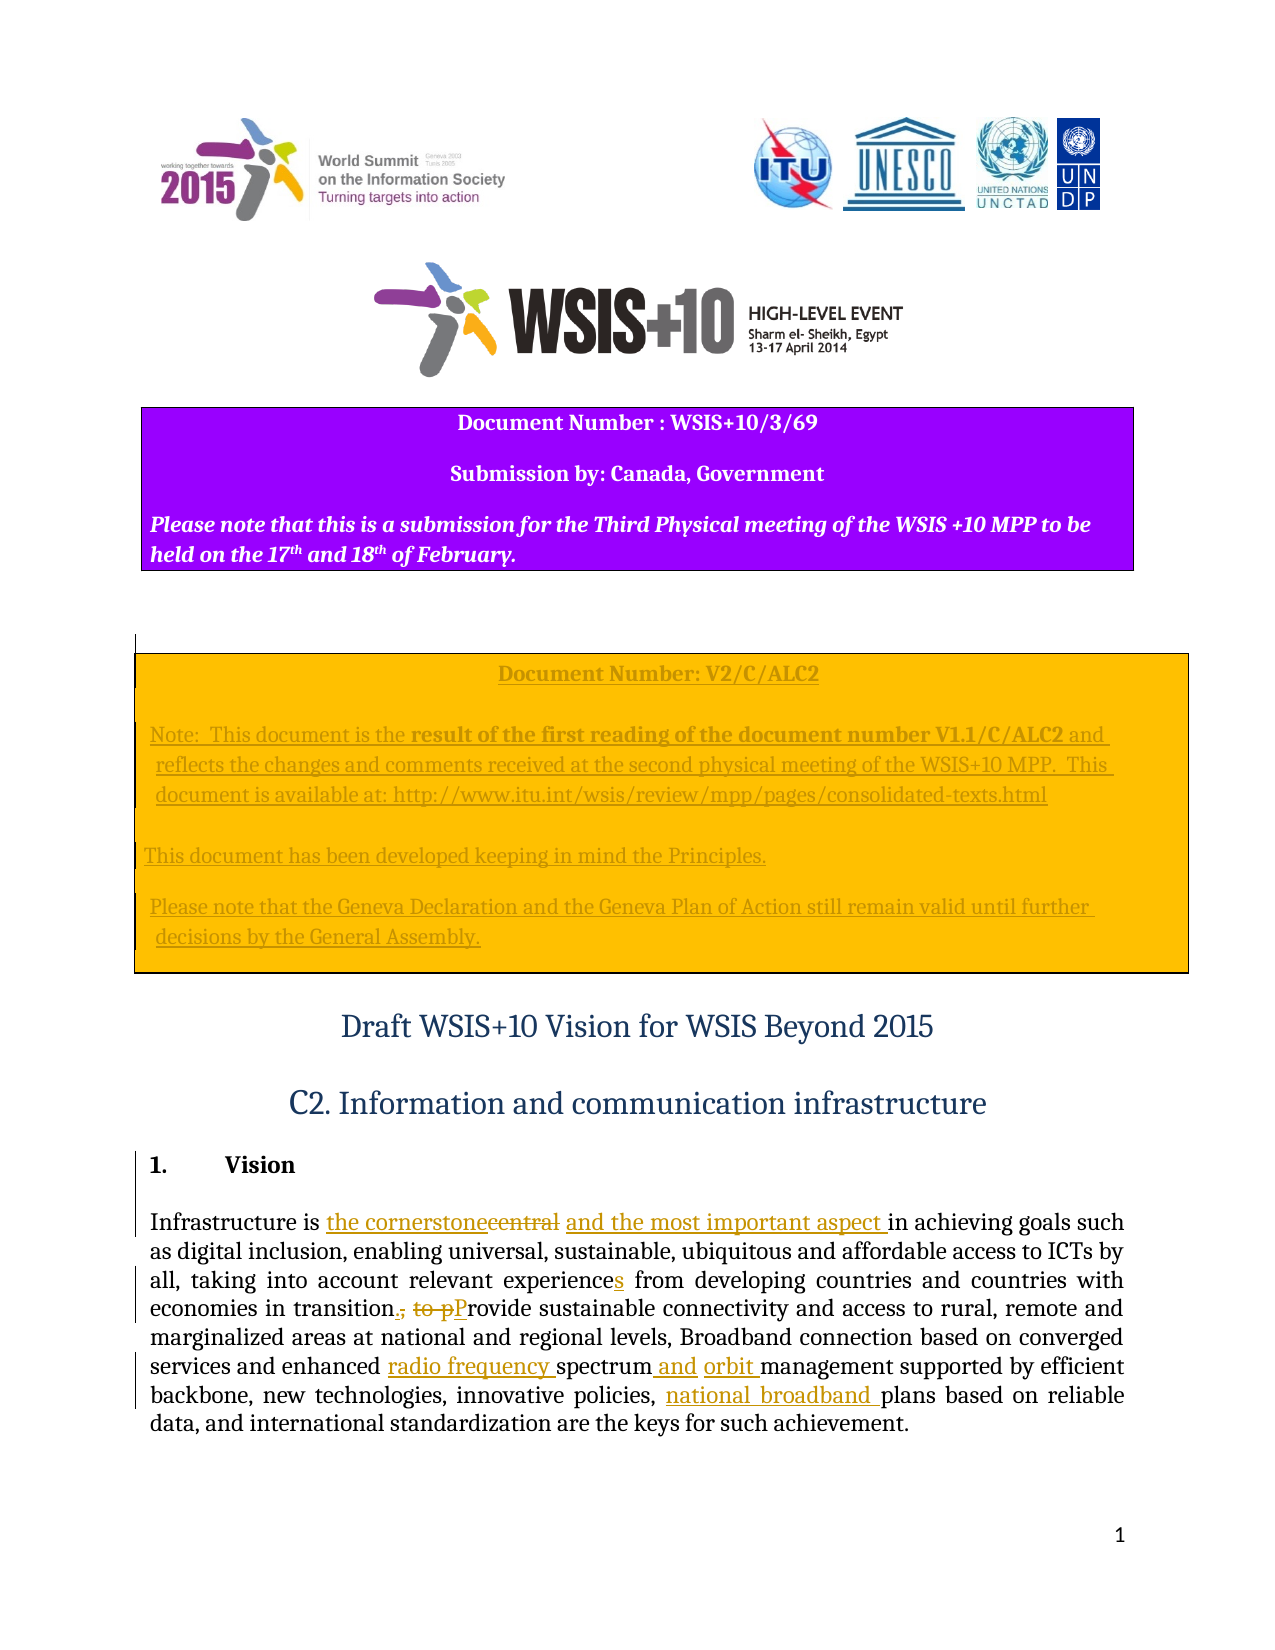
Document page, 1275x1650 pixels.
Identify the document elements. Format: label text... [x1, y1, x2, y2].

picture [976, 117, 1048, 208]
picture [1057, 118, 1100, 210]
text Document Number : WSIS+10/3/69 [142, 408, 1133, 436]
text Infrastructure is in achieving goals such as digital inclusion, enabling universal, sustainable, ubiquitous and affordable access to ICTs by all, taking into account relevant experience from developing countries and countries with economies in transition rovide sustainable connectivity and access to rural, remote and marginalized areas at national and regional levels, Broadband connection based on converged services and enhanced spectrum management supported by efficient backbone, new technologies, innovative policies, plans based on reliable data, and international standardization are the keys for such achievement. [150, 1208, 1125, 1438]
text Draft WSIS+10 Vision for WSIS Beyond 2015 [150, 1007, 1125, 1046]
picture [161, 118, 505, 221]
picture [366, 256, 916, 382]
text Please note that this is a submission for the Third Physical meeting of the WSIS +10 MPP to be held on the 17th and 18th of February. [142, 509, 1133, 570]
picture [843, 117, 965, 211]
text Submission by: Canada, Government [142, 458, 1133, 487]
text С2. Information and communication infrastructure [150, 1084, 1125, 1122]
text 1. Vision [150, 1151, 1125, 1179]
picture [754, 118, 833, 210]
